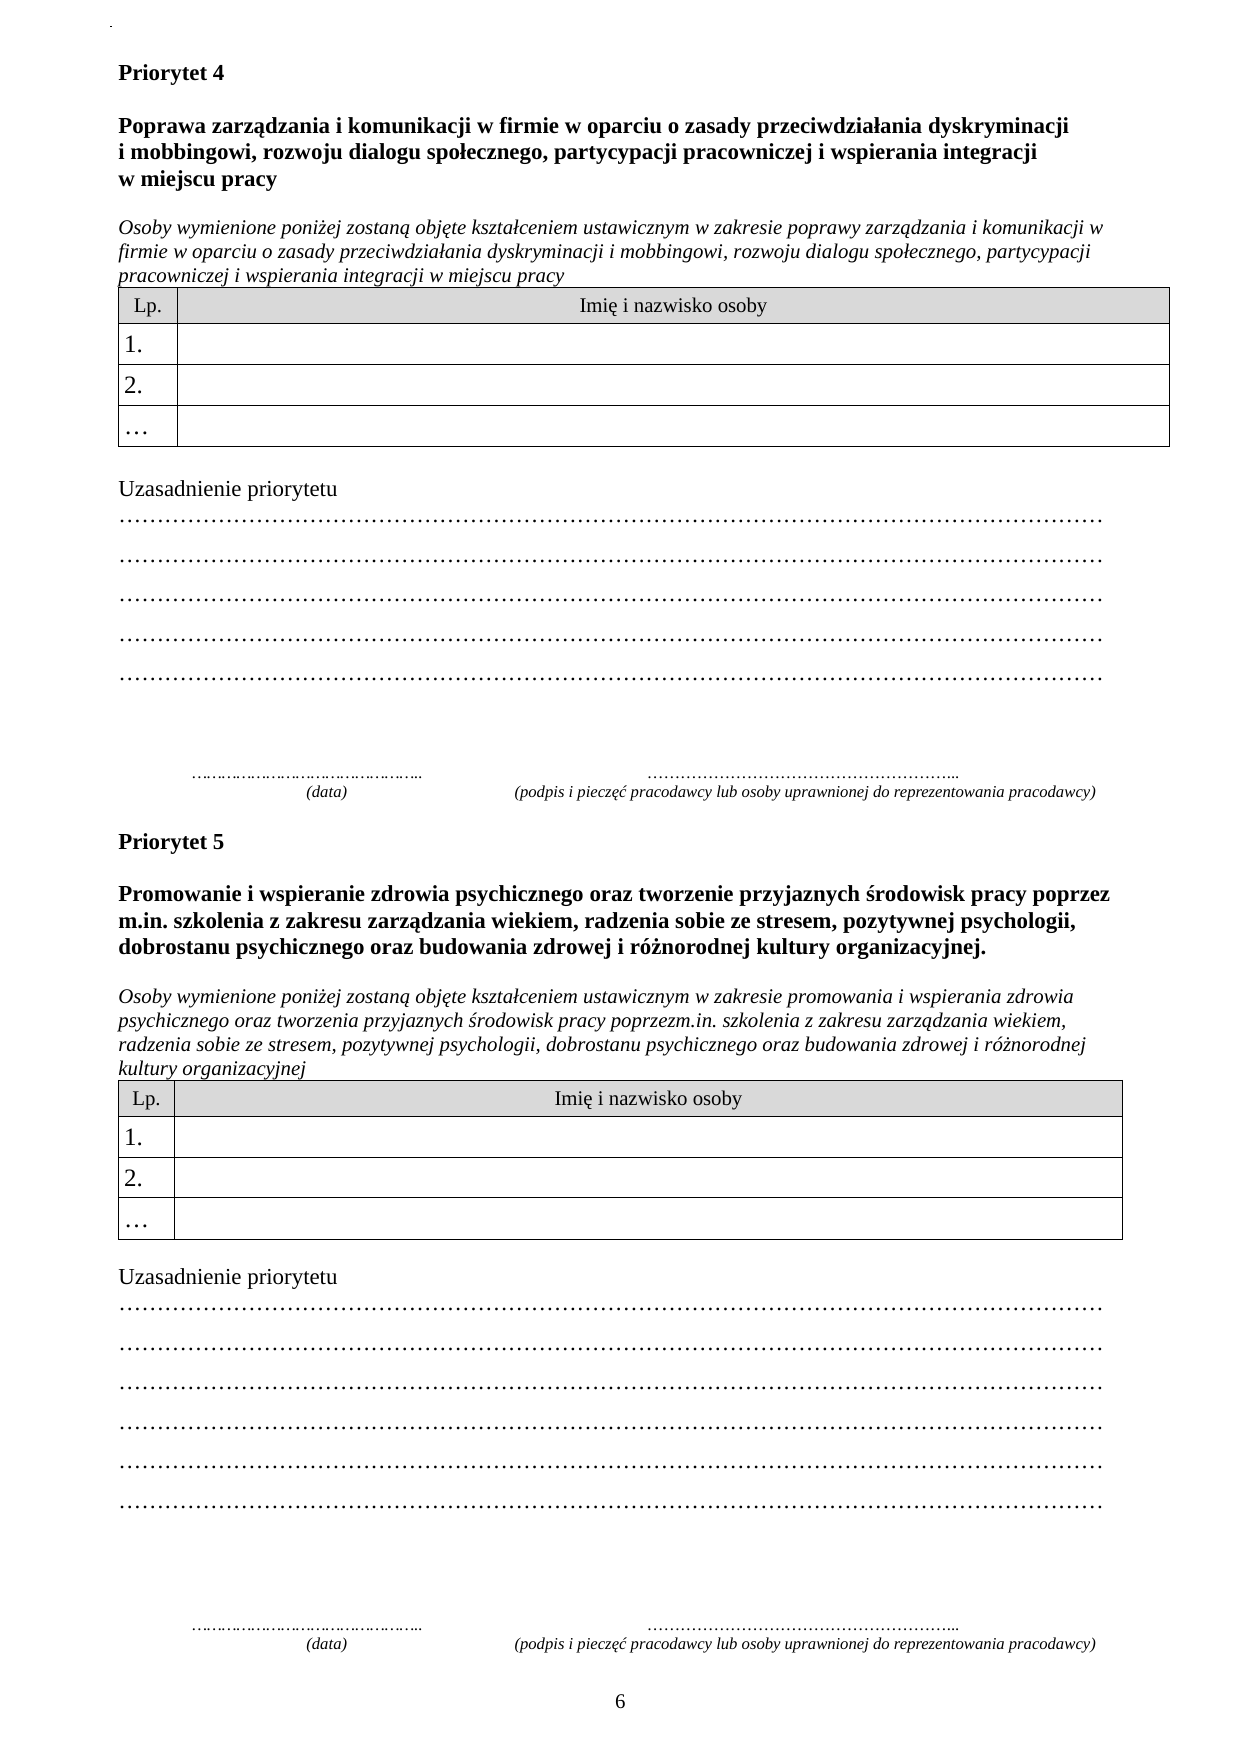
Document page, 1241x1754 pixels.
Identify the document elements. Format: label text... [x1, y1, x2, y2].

text Osoby wymienione poniżej zostaną objęte kształceniem ustawicznym w zakresie poprawy zarządzania i komunikacji w firmie w oparciu o zasady przeciwdziałania dyskryminacji i mobbingowi, rozwoju dialogu społecznego, partycypacji pracowniczej i wspierania integracji w miejscu pracy [118, 215, 1122, 287]
table_cell [178, 365, 1169, 405]
table_cell … [119, 406, 177, 446]
table_cell [119, 1117, 174, 1157]
table_header ………………………………………………... (podpis i pieczęć pracodawcy lub osoby uprawnionej do reprezentowania pracodawcy) [473, 744, 1133, 801]
text dobrostanu psychicznego oraz budowania zdrowej i różnorodnej kultury organizacyjnej. [118, 933, 1122, 959]
table_cell 2. [119, 365, 177, 405]
text Uzasadnienie priorytetu [118, 1263, 1122, 1289]
table_cell 1. [119, 324, 177, 364]
text Promowanie i wspieranie zdrowia psychicznego oraz tworzenie przyjaznych środowisk pracy poprzez [118, 880, 1122, 907]
table_cell [175, 1117, 1122, 1157]
text Uzasadnienie priorytetu [118, 475, 1122, 502]
table_header Imię i nazwisko osoby [175, 1081, 1122, 1116]
table_cell [178, 406, 1169, 446]
table_cell [119, 1158, 174, 1197]
table_header ……………………………………….. (data) [181, 1595, 472, 1653]
table_header ………………………………………………... (podpis i pieczęć pracodawcy lub osoby uprawnionej do reprezentowania pracodawcy) [473, 1595, 1133, 1653]
table_header Lp. [119, 288, 177, 323]
table_header Lp. [119, 1081, 174, 1116]
text Priorytet 4 [118, 59, 1122, 86]
text i mobbingowi, rozwoju dialogu społecznego, partycypacji pracowniczej i wspierania integracji [118, 138, 1122, 164]
text m.in. szkolenia z zakresu zarządzania wiekiem, radzenia sobie ze stresem, pozytywnej psychologii, [118, 907, 1122, 933]
table_cell [175, 1198, 1122, 1238]
text w miejscu pracy [118, 164, 1122, 191]
table_header ……………………………………….. (data) [181, 744, 472, 801]
table_cell … [119, 1198, 174, 1238]
table_cell [175, 1158, 1122, 1197]
table_header Imię i nazwisko osoby [178, 288, 1169, 323]
text Poprawa zarządzania i komunikacji w firmie w oparciu o zasady przeciwdziałania dyskryminacji [118, 112, 1122, 138]
text Osoby wymienione poniżej zostaną objęte kształceniem ustawicznym w zakresie promowania i wspierania zdrowia psychicznego oraz tworzenia przyjaznych środowisk pracy poprzezm.in. szkolenia z zakresu zarządzania wiekiem, radzenia sobie ze stresem, pozytywnej psychologii, dobrostanu psychicznego oraz budowania zdrowej i różnorodnej kultury organizacyjnej [118, 983, 1122, 1080]
text Priorytet 5 [118, 828, 1122, 854]
table_cell [178, 324, 1169, 364]
text …………………………………………………………………………………………………………………………………………………………………………………………………………………………………………………………………………………………………………………………………………………………………………………………………………………………………………………………………………………………………………………………………………………………………………………………… [118, 502, 1122, 686]
